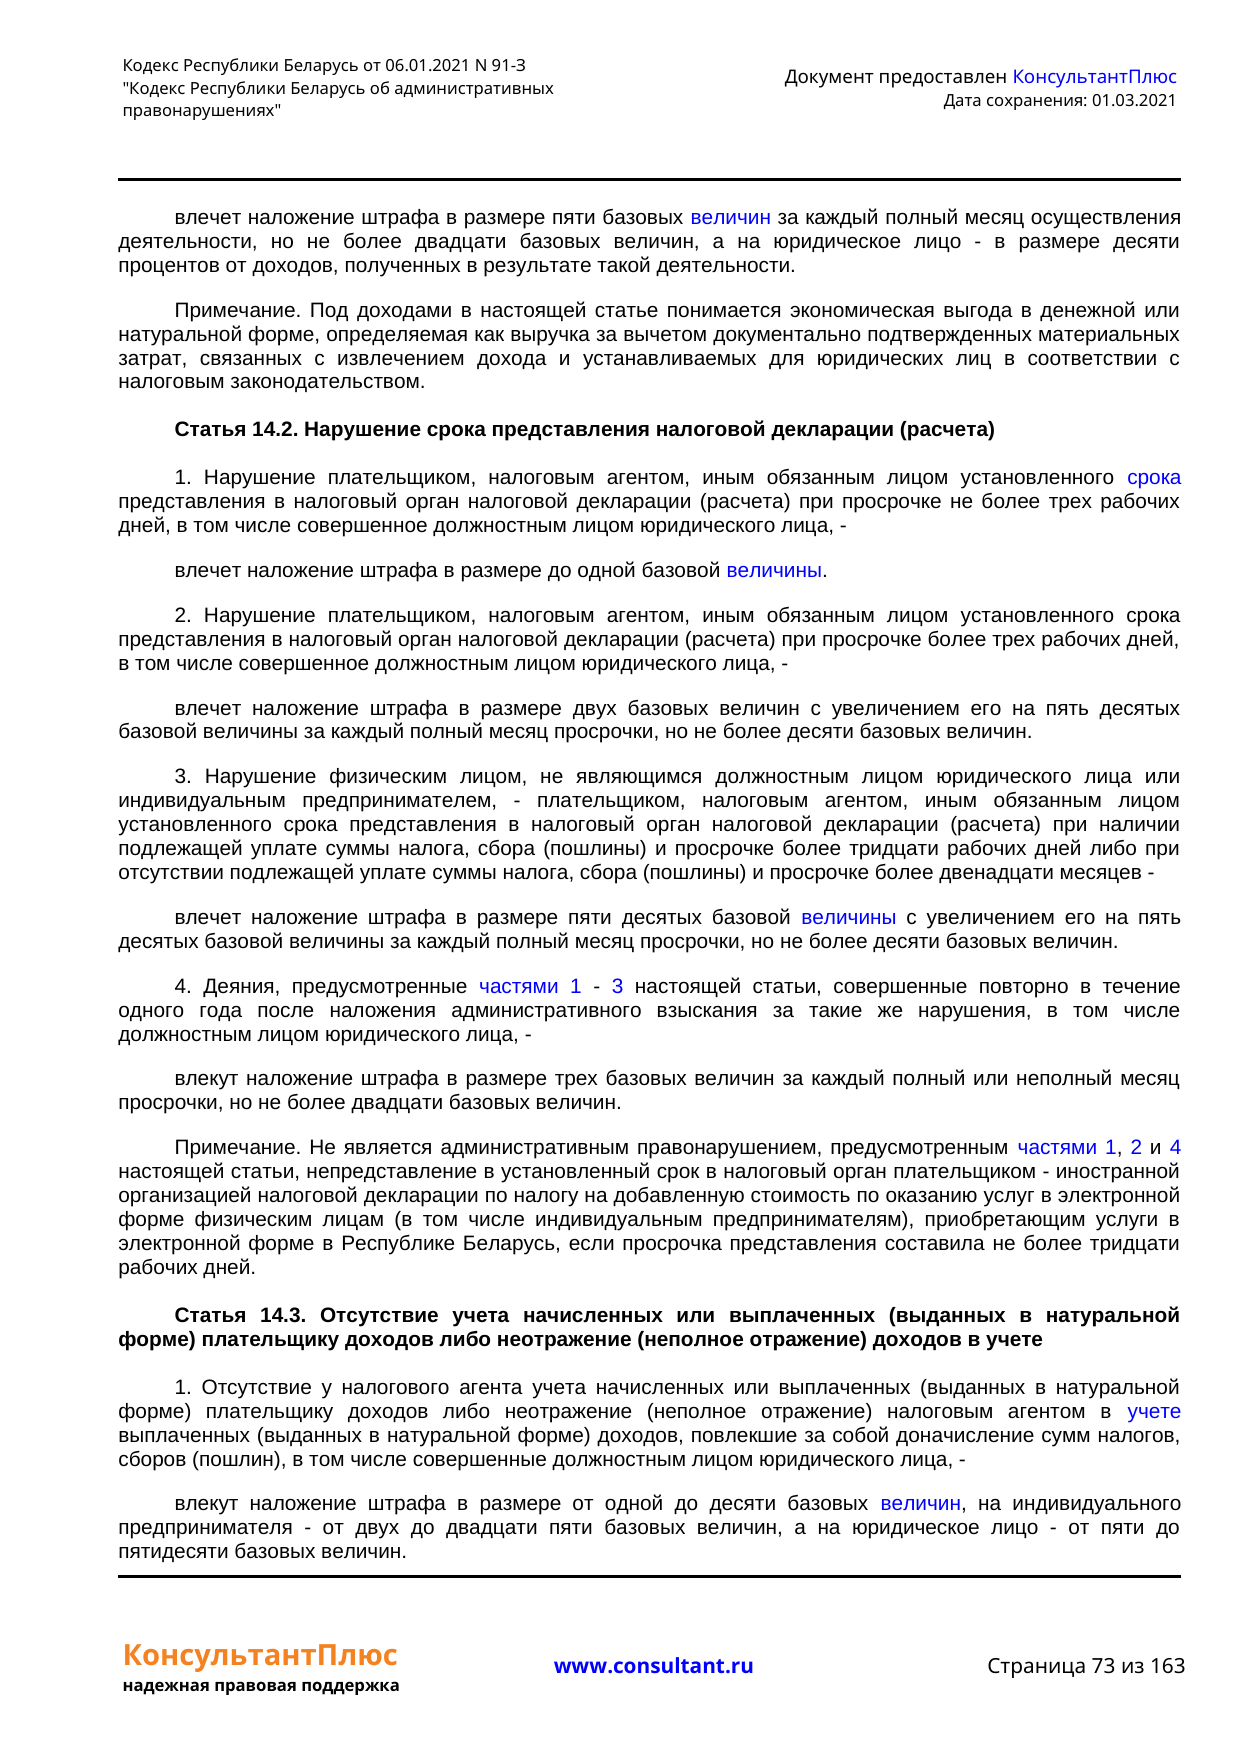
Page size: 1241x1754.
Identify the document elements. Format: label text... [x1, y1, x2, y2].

text 4. Деяния, предусмотренные частями 1 - 3 настоящей статьи, совершенные повторно в течение одного года после наложения административного взыскания за такие же нарушения, в том числе должностным лицом юридического лица, - [118, 973, 1181, 1045]
text влекут наложение штрафа в размере от одной до десяти базовых величин, на индивидуального предпринимателя - от двух до двадцати пяти базовых величин, а на юридическое лицо - от пяти до пятидесяти базовых величин. [118, 1491, 1181, 1563]
text 2. Нарушение плательщиком, налоговым агентом, иным обязанным лицом установленного срока представления в налоговый орган налоговой декларации (расчета) при просрочке более трех рабочих дней, в том числе совершенное должностным лицом юридического лица, - [118, 603, 1181, 674]
text 1. Отсутствие у налогового агента учета начисленных или выплаченных (выданных в натуральной форме) плательщику доходов либо неотражение (неполное отражение) налоговым агентом в учете выплаченных (выданных в натуральной форме) доходов, повлекшие за собой доначисление сумм налогов, сборов (пошлин), в том числе совершенные должностным лицом юридического лица, - [118, 1374, 1181, 1470]
text влечет наложение штрафа в размере до одной базовой величины. [118, 558, 1181, 582]
text 3. Нарушение физическим лицом, не являющимся должностным лицом юридического лица или индивидуальным предпринимателем, - плательщиком, налоговым агентом, иным обязанным лицом установленного срока представления в налоговый орган налоговой декларации (расчета) при наличии подлежащей уплате суммы налога, сбора (пошлины) и просрочке более тридцати рабочих дней либо при отсутствии подлежащей уплате суммы налога, сбора (пошлины) и просрочке более двенадцати месяцев - [118, 764, 1181, 884]
text влекут наложение штрафа в размере трех базовых величин за каждый полный или неполный месяц просрочки, но не более двадцати базовых величин. [118, 1066, 1181, 1114]
text влечет наложение штрафа в размере пяти базовых величин за каждый полный месяц осуществления деятельности, но не более двадцати базовых величин, а на юридическое лицо - в размере десяти процентов от доходов, полученных в результате такой деятельности. [118, 205, 1181, 277]
text Статья 14.3. Отсутствие учета начисленных или выплаченных (выданных в натуральной форме) плательщику доходов либо неотражение (неполное отражение) доходов в учете [118, 1303, 1181, 1351]
text влечет наложение штрафа в размере пяти десятых базовой величины с увеличением его на пять десятых базовой величины за каждый полный месяц просрочки, но не более десяти базовых величин. [118, 905, 1181, 953]
text Примечание. Под доходами в настоящей статье понимается экономическая выгода в денежной или натуральной форме, определяемая как выручка за вычетом документально подтвержденных материальных затрат, связанных с извлечением дохода и устанавливаемых для юридических лиц в соответствии с налоговым законодательством. [118, 297, 1181, 393]
text Статья 14.2. Нарушение срока представления налоговой декларации (расчета) [118, 417, 1181, 441]
text влечет наложение штрафа в размере двух базовых величин с увеличением его на пять десятых базовой величины за каждый полный месяц просрочки, но не более десяти базовых величин. [118, 695, 1181, 743]
text 1. Нарушение плательщиком, налоговым агентом, иным обязанным лицом установленного срока представления в налоговый орган налоговой декларации (расчета) при просрочке не более трех рабочих дней, в том числе совершенное должностным лицом юридического лица, - [118, 465, 1181, 537]
text Примечание. Не является административным правонарушением, предусмотренным частями 1, 2 и 4 настоящей статьи, непредставление в установленный срок в налоговый орган плательщиком - иностранной организацией налоговой декларации по налогу на добавленную стоимость по оказанию услуг в электронной форме физическим лицам (в том числе индивидуальным предпринимателям), приобретающим услуги в электронной форме в Республике Беларусь, если просрочка представления составила не более тридцати рабочих дней. [118, 1135, 1181, 1279]
